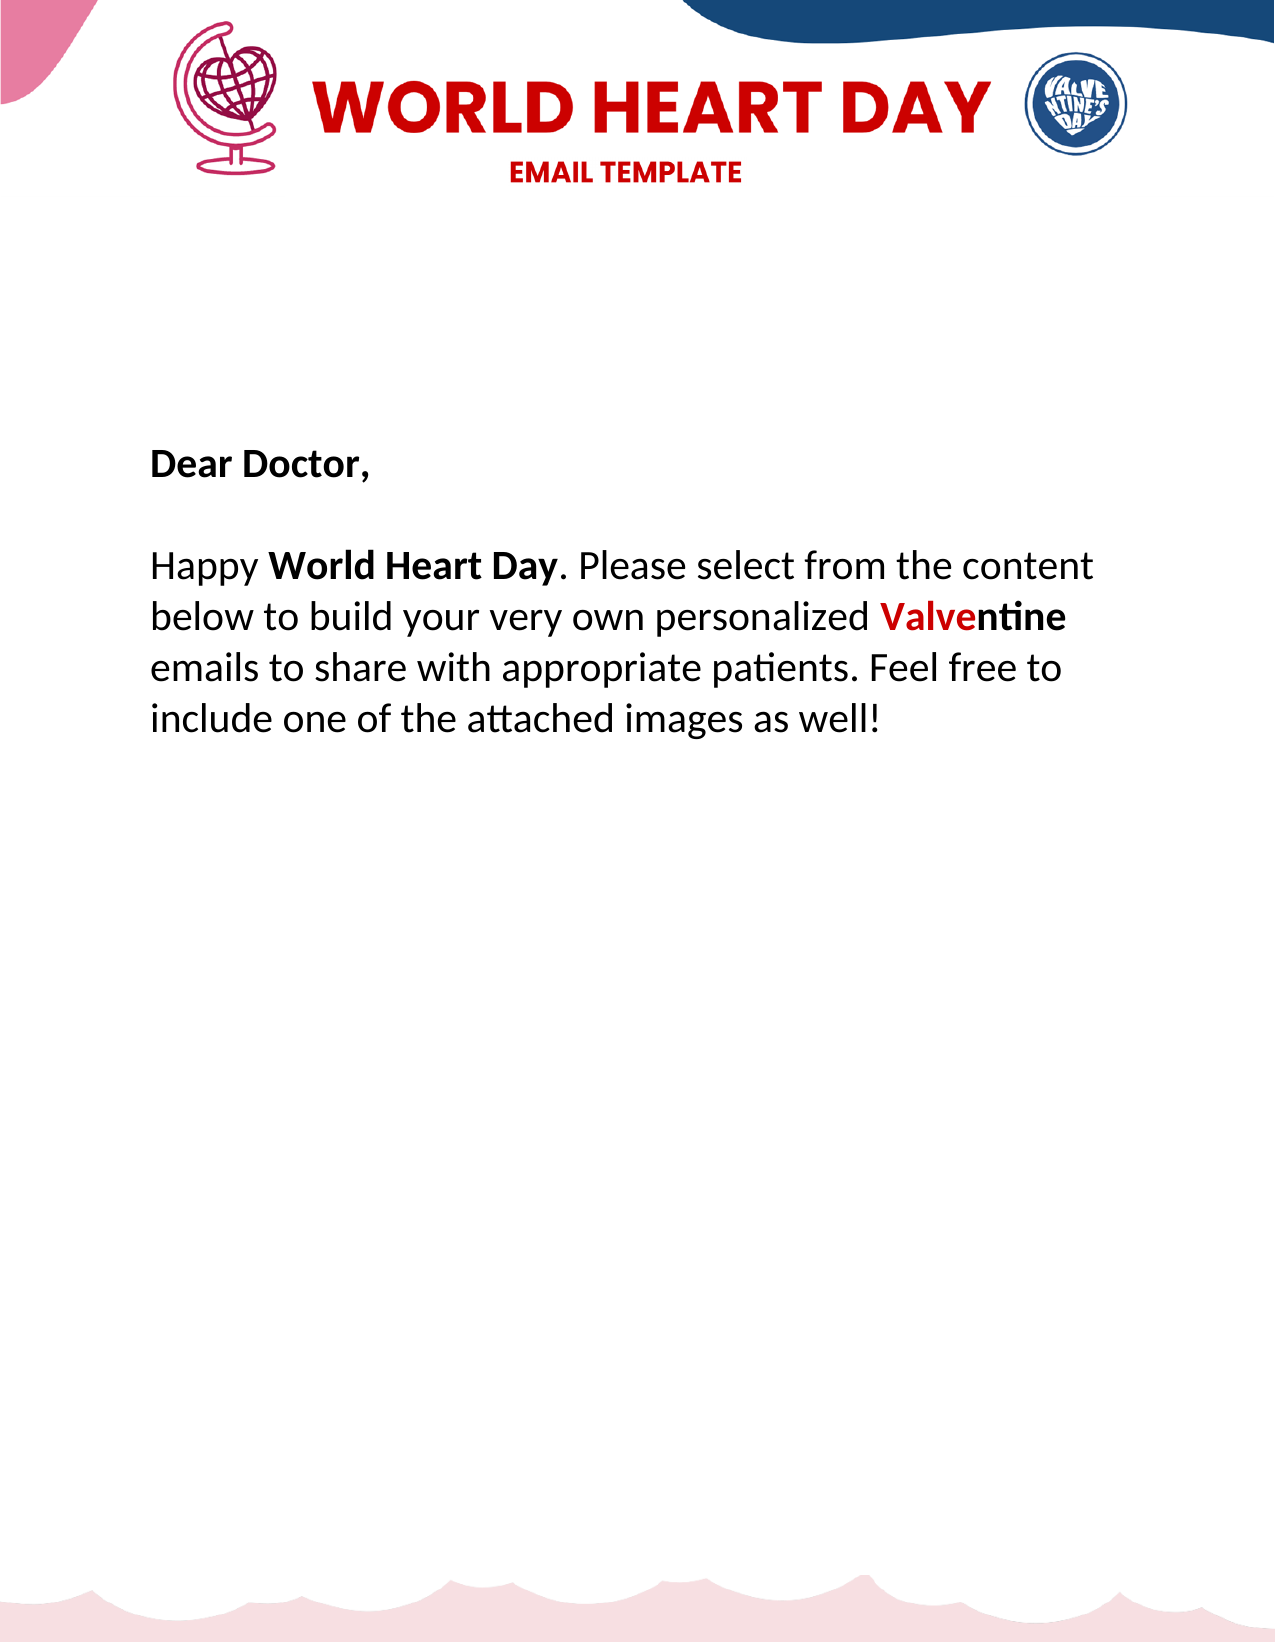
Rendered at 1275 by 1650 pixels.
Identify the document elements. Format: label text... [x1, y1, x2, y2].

picture [0, 1575, 1275, 1642]
picture [301, 0, 1274, 197]
picture [0, 0, 285, 197]
picture [508, 157, 747, 186]
text Happy World Heart Day. Please select from the content below to build your very own personalized Valventine emails to share with appropriate patients. Feel free to include one of the attached images as well! [150, 539, 1125, 742]
text Dear Doctor, [150, 437, 1125, 488]
